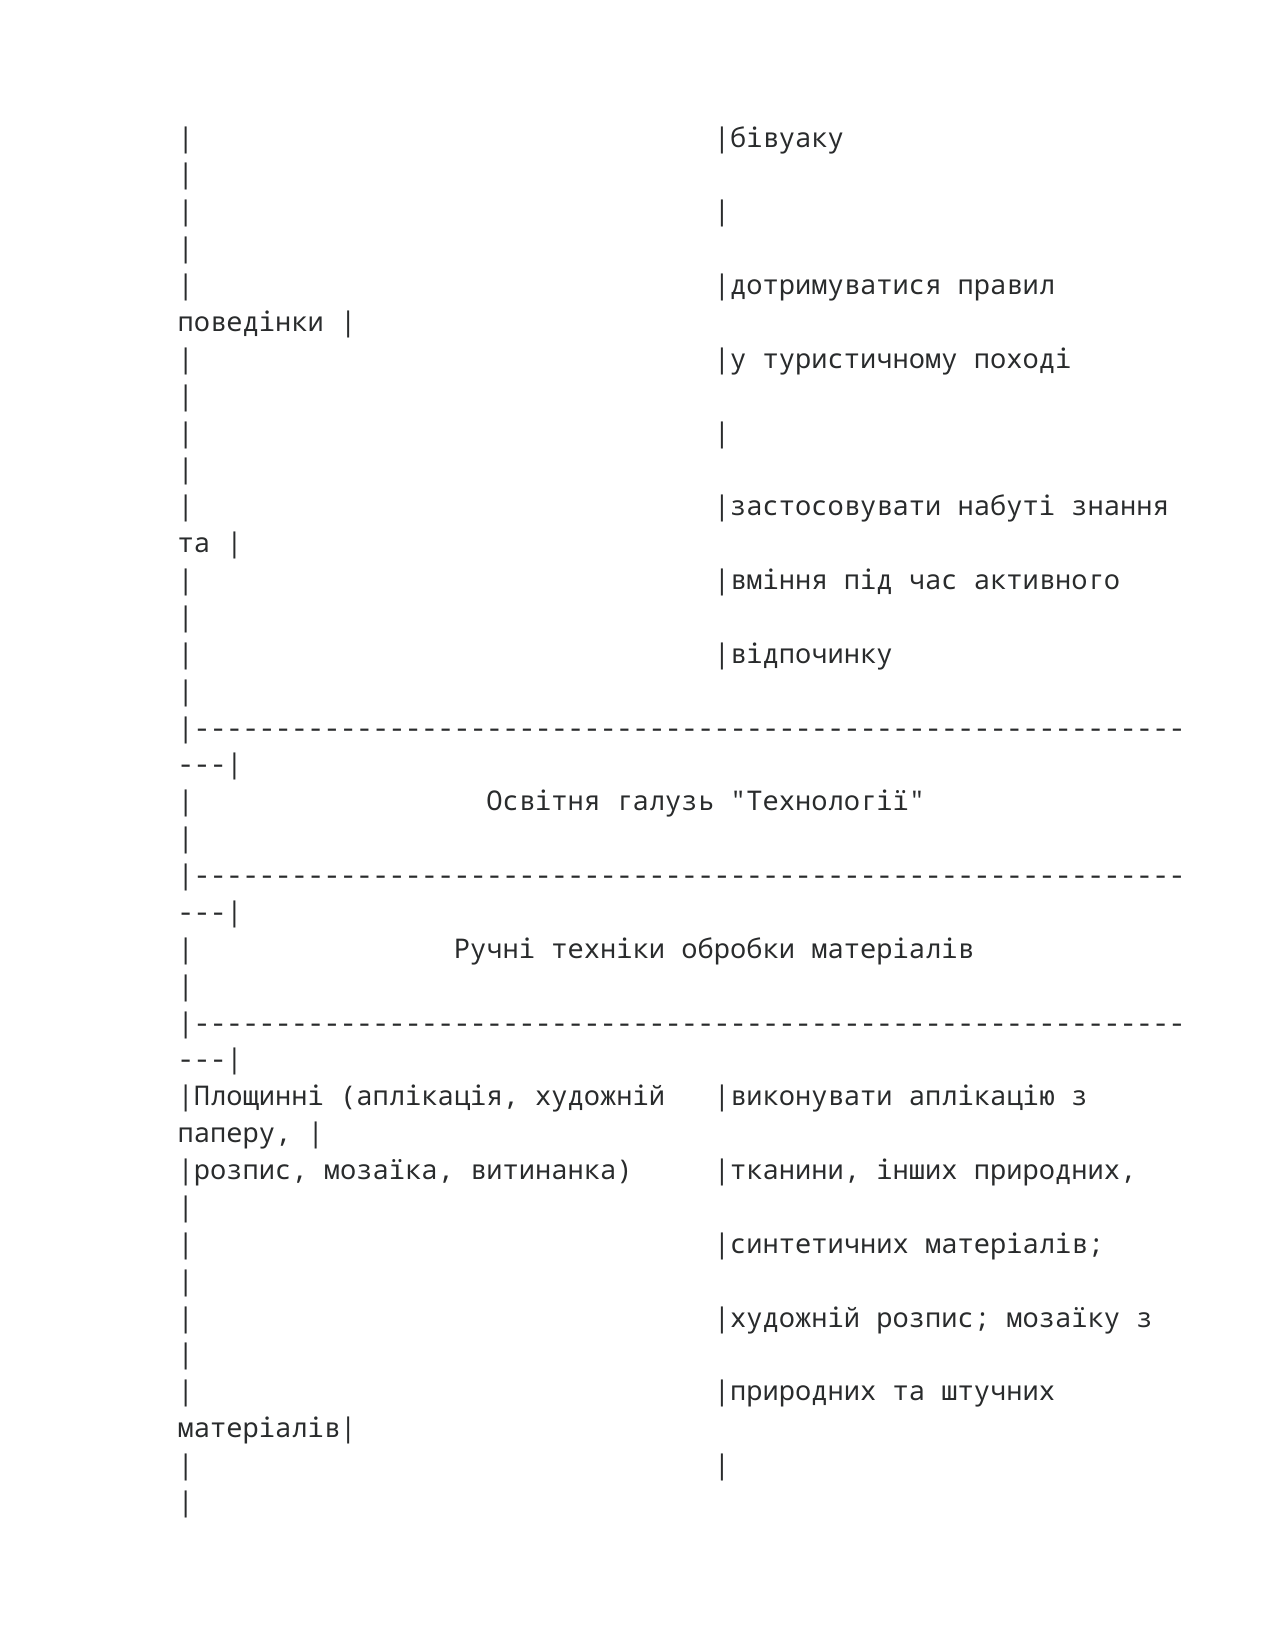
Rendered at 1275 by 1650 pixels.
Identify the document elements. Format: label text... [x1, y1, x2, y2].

text | | | [177, 192, 1186, 266]
text | |застосовувати набуті знання та | [177, 487, 1186, 561]
text | |у туристичному поході | [177, 339, 1186, 413]
text | |бівуаку | [177, 118, 1186, 192]
text |----------------------------------------------------------------| [177, 1003, 1186, 1077]
text |розпис, мозаїка, витинанка) |тканини, інших природних, | [177, 1151, 1186, 1224]
text | | | [177, 1446, 1186, 1519]
text | | | [177, 413, 1186, 487]
text | |дотримуватися правил поведінки | [177, 266, 1186, 339]
text | |природних та штучних матеріалів| [177, 1372, 1186, 1446]
text | Освітня галузь "Технології" | [177, 782, 1186, 856]
text |Площинні (аплікація, художній |виконувати аплікацію з паперу, | [177, 1077, 1186, 1151]
text | |синтетичних матеріалів; | [177, 1224, 1186, 1298]
text | Ручні техніки обробки матеріалів | [177, 929, 1186, 1003]
text |----------------------------------------------------------------| [177, 708, 1186, 782]
text | |відпочинку | [177, 634, 1186, 708]
text | |вміння під час активного | [177, 561, 1186, 634]
text | |художній розпис; мозаїку з | [177, 1298, 1186, 1372]
text |----------------------------------------------------------------| [177, 856, 1186, 929]
